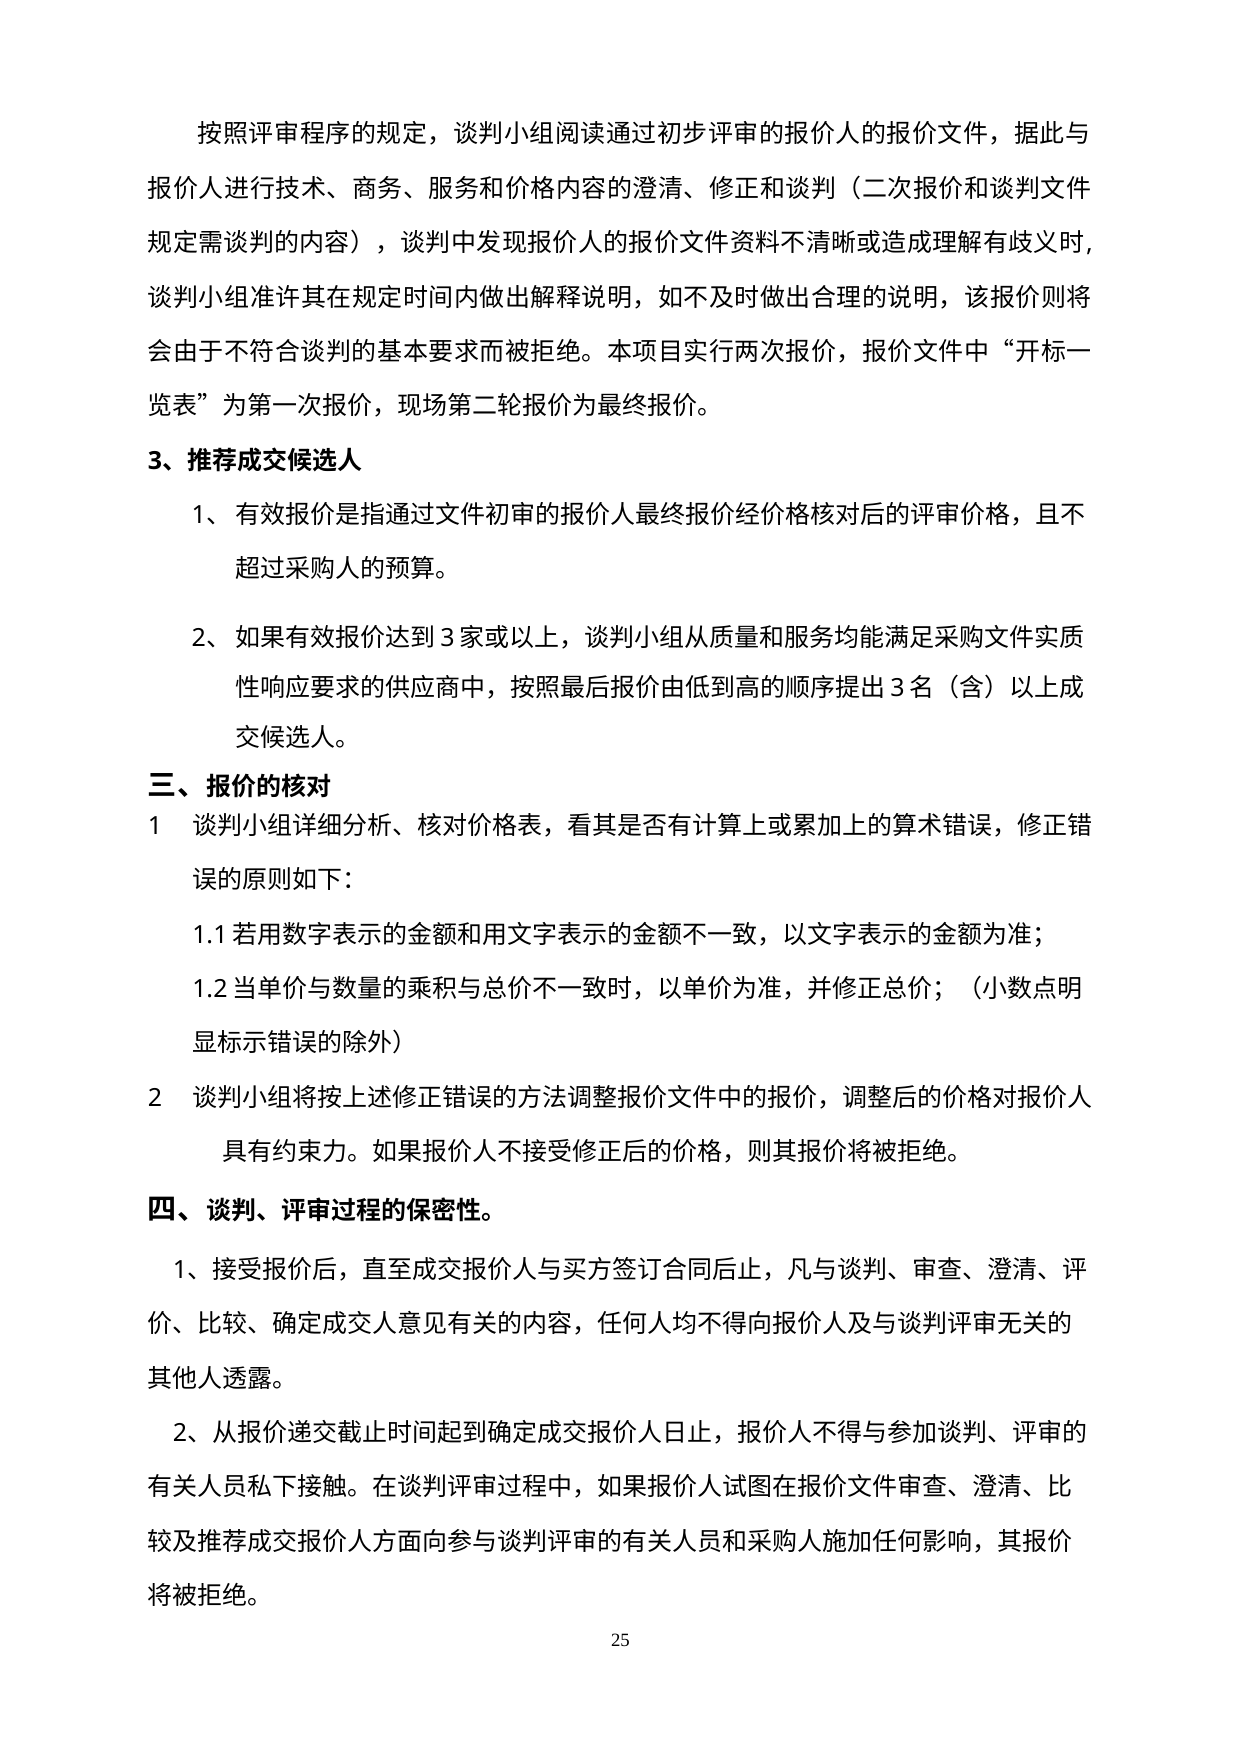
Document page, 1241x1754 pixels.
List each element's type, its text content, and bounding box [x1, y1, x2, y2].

list 谈判小组详细分析、核对价格表，看其是否有计算上或累加上的算术错误，修正错误的原则如下： [148, 805, 1092, 896]
text 2、从报价递交截止时间起到确定成交报价人日止，报价人不得与参加谈判、评审的有关人员私下接触。在谈判评审过程中，如果报价人试图在报价文件审查、澄清、比较及推荐成交报价人方面向参与谈判评审的有关人员和采购人施加任何影响，其报价将被拒绝。 [148, 1412, 1092, 1612]
text 3、推荐成交候选人 [148, 440, 1092, 476]
list 谈判小组将按上述修正错误的方法调整报价文件中的报价，调整后的价格对报价人具有约束力。如果报价人不接受修正后的价格，则其报价将被拒绝。 [148, 1077, 1092, 1168]
list 谈判、评审过程的保密性。 [148, 1186, 1049, 1228]
text 按照评审程序的规定，谈判小组阅读通过初步评审的报价人的报价文件，据此与报价人进行技术、商务、服务和价格内容的澄清、修正和谈判（二次报价和谈判文件规定需谈判的内容），谈判中发现报价人的报价文件资料不清晰或造成理解有歧义时,谈判小组准许其在规定时间内做出解释说明，如不及时做出合理的说明，该报价则将会由于不符合谈判的基本要求而被拒绝。本项目实行两次报价，报价文件中“开标一览表”为第一次报价，现场第二轮报价为最终报价。 [148, 114, 1092, 422]
text 1.1若用数字表示的金额和用文字表示的金额不一致，以文字表示的金额为准； [192, 914, 1099, 950]
text 1、接受报价后，直至成交报价人与买方签订合同后止，凡与谈判、审查、澄清、评价、比较、确定成交人意见有关的内容，任何人均不得向报价人及与谈判评审无关的其他人透露。 [148, 1249, 1092, 1394]
list 如果有效报价达到3家或以上，谈判小组从质量和服务均能满足采购文件实质性响应要求的供应商中，按照最后报价由低到高的顺序提出3名（含）以上成交候选人。 [191, 603, 1092, 753]
list 有效报价是指通过文件初审的报价人最终报价经价格核对后的评审价格，且不超过采购人的预算。 [191, 494, 1092, 585]
list 报价的核对 [148, 753, 1092, 805]
text 1.2当单价与数量的乘积与总价不一致时，以单价为准，并修正总价；（小数点明显标示错误的除外） [192, 968, 1099, 1059]
